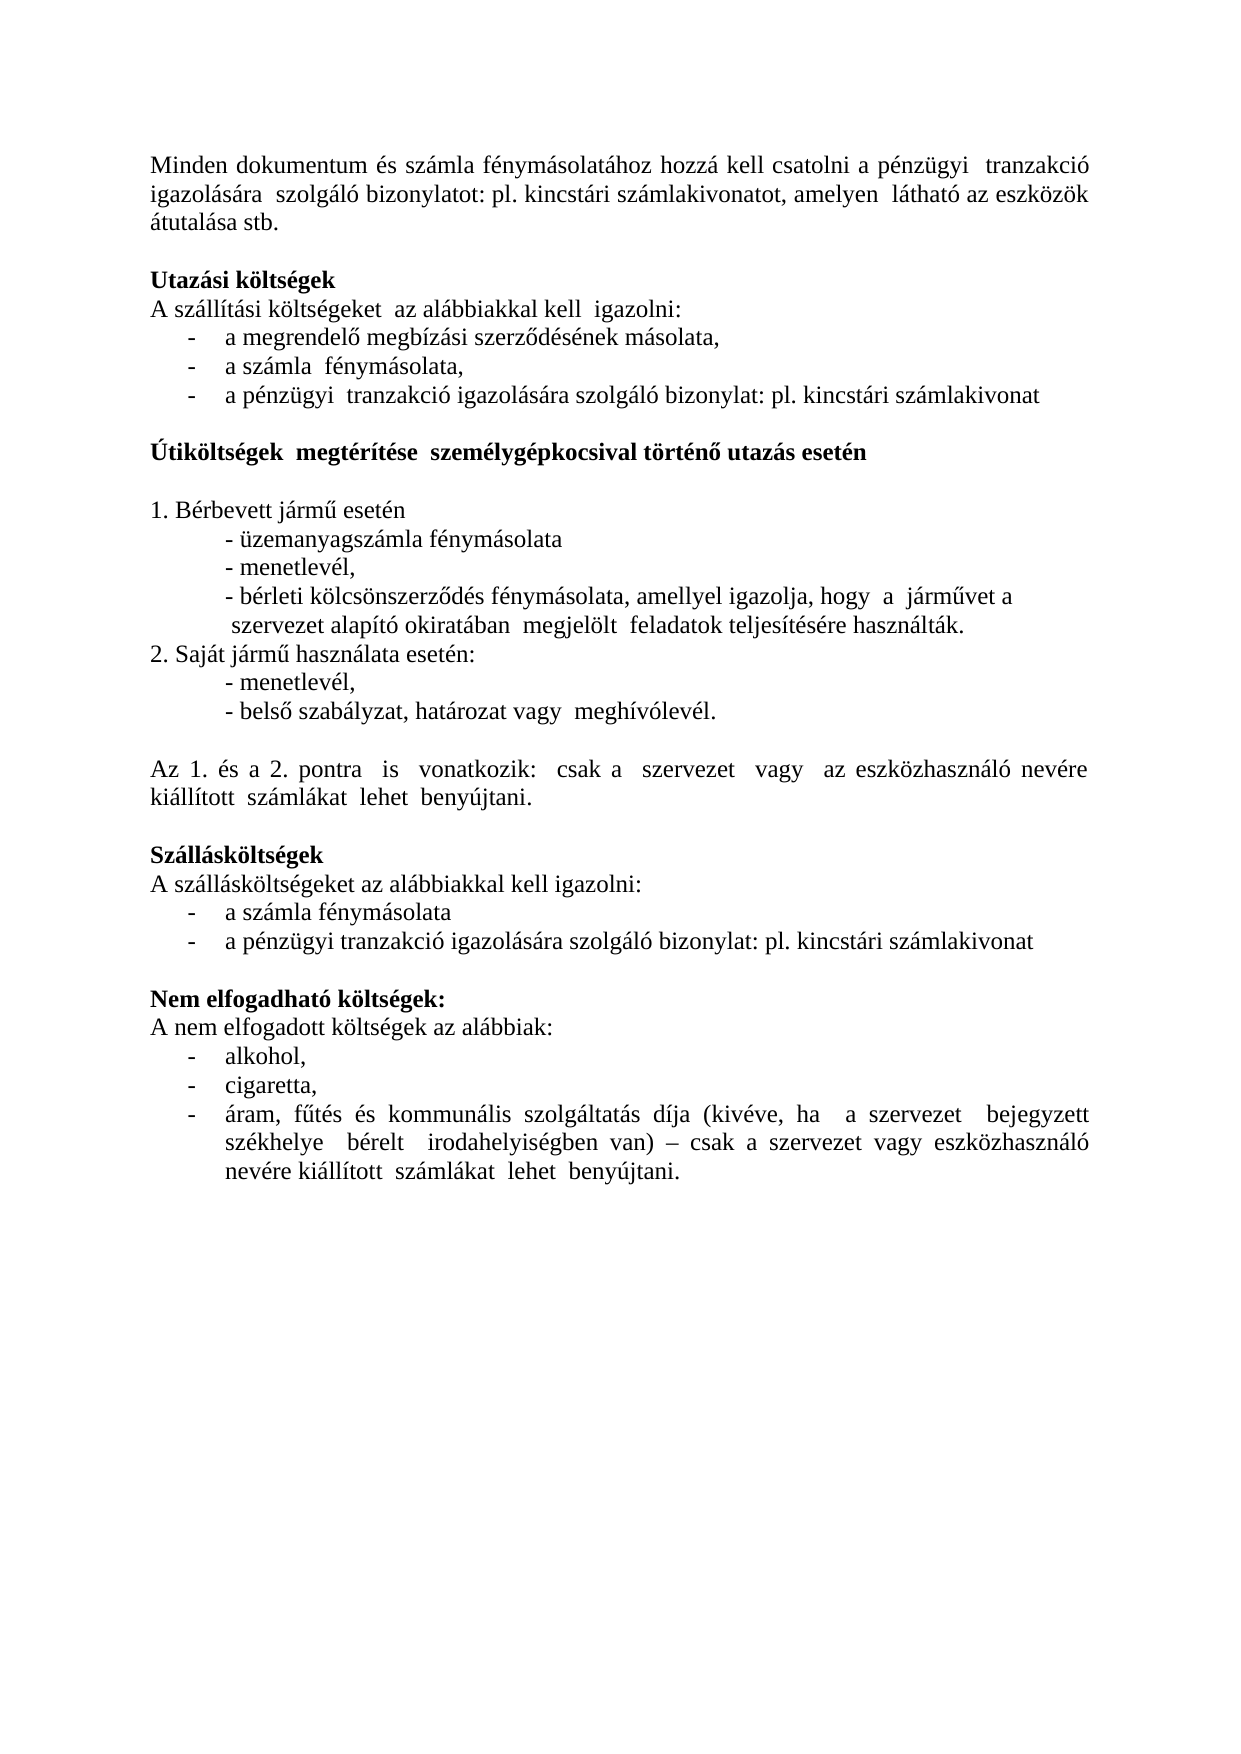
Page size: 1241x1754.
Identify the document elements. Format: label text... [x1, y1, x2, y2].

list alkohol, [187, 1041, 1090, 1070]
text Utazási költségek [150, 265, 1090, 294]
text A szállásköltségeket az alábbiakkal kell igazolni: [150, 869, 1090, 897]
list a számla fénymásolata, [187, 351, 1090, 380]
list a pénzügyi tranzakció igazolására szolgáló bizonylat: pl. kincstári számlakivonat [187, 380, 1090, 409]
list szervezet alapító okiratában megjelölt feladatok teljesítésére használták. [225, 610, 1090, 639]
text Szállásköltségek [150, 840, 1090, 869]
text 1. Bérbevett jármű esetén [150, 495, 1090, 524]
list áram, fűtés és kommunális szolgáltatás díja (kivéve, ha a szervezet bejegyzett székhelye bérelt irodahelyiségben van) – csak a szervezet vagy eszközhasználó nevére kiállított számlákat lehet benyújtani. [187, 1099, 1090, 1185]
list - bérleti kölcsönszerződés fénymásolata, amellyel igazolja, hogy a járművet a [225, 581, 1090, 610]
list a megrendelő megbízási szerződésének másolata, [187, 322, 1090, 351]
text 2. Saját jármű használata esetén: [150, 639, 1090, 667]
text Minden dokumentum és számla fénymásolatához hozzá kell csatolni a pénzügyi tranzakció igazolására szolgáló bizonylatot: pl. kincstári számlakivonatot, amelyen látható az eszközök átutalása stb. [150, 150, 1090, 236]
list cigaretta, [187, 1070, 1090, 1099]
text Az 1. és a 2. pontra is vonatkozik: csak a szervezet vagy az eszközhasználó nevére kiállított számlákat lehet benyújtani. [150, 754, 1090, 811]
list a számla fénymásolata [187, 897, 1090, 926]
text - üzemanyagszámla fénymásolata [150, 524, 1090, 552]
list a pénzügyi tranzakció igazolására szolgáló bizonylat: pl. kincstári számlakivonat [187, 926, 1090, 955]
text A nem elfogadott költségek az alábbiak: [150, 1012, 1090, 1041]
text - belső szabályzat, határozat vagy meghívólevél. [150, 696, 1090, 725]
text Nem elfogadható költségek: [150, 984, 1090, 1012]
text - menetlevél, [150, 552, 1090, 581]
text A szállítási költségeket az alábbiakkal kell igazolni: [150, 294, 1090, 322]
text Útiköltségek megtérítése személygépkocsival történő utazás esetén [150, 437, 1090, 466]
text - menetlevél, [150, 667, 1090, 696]
